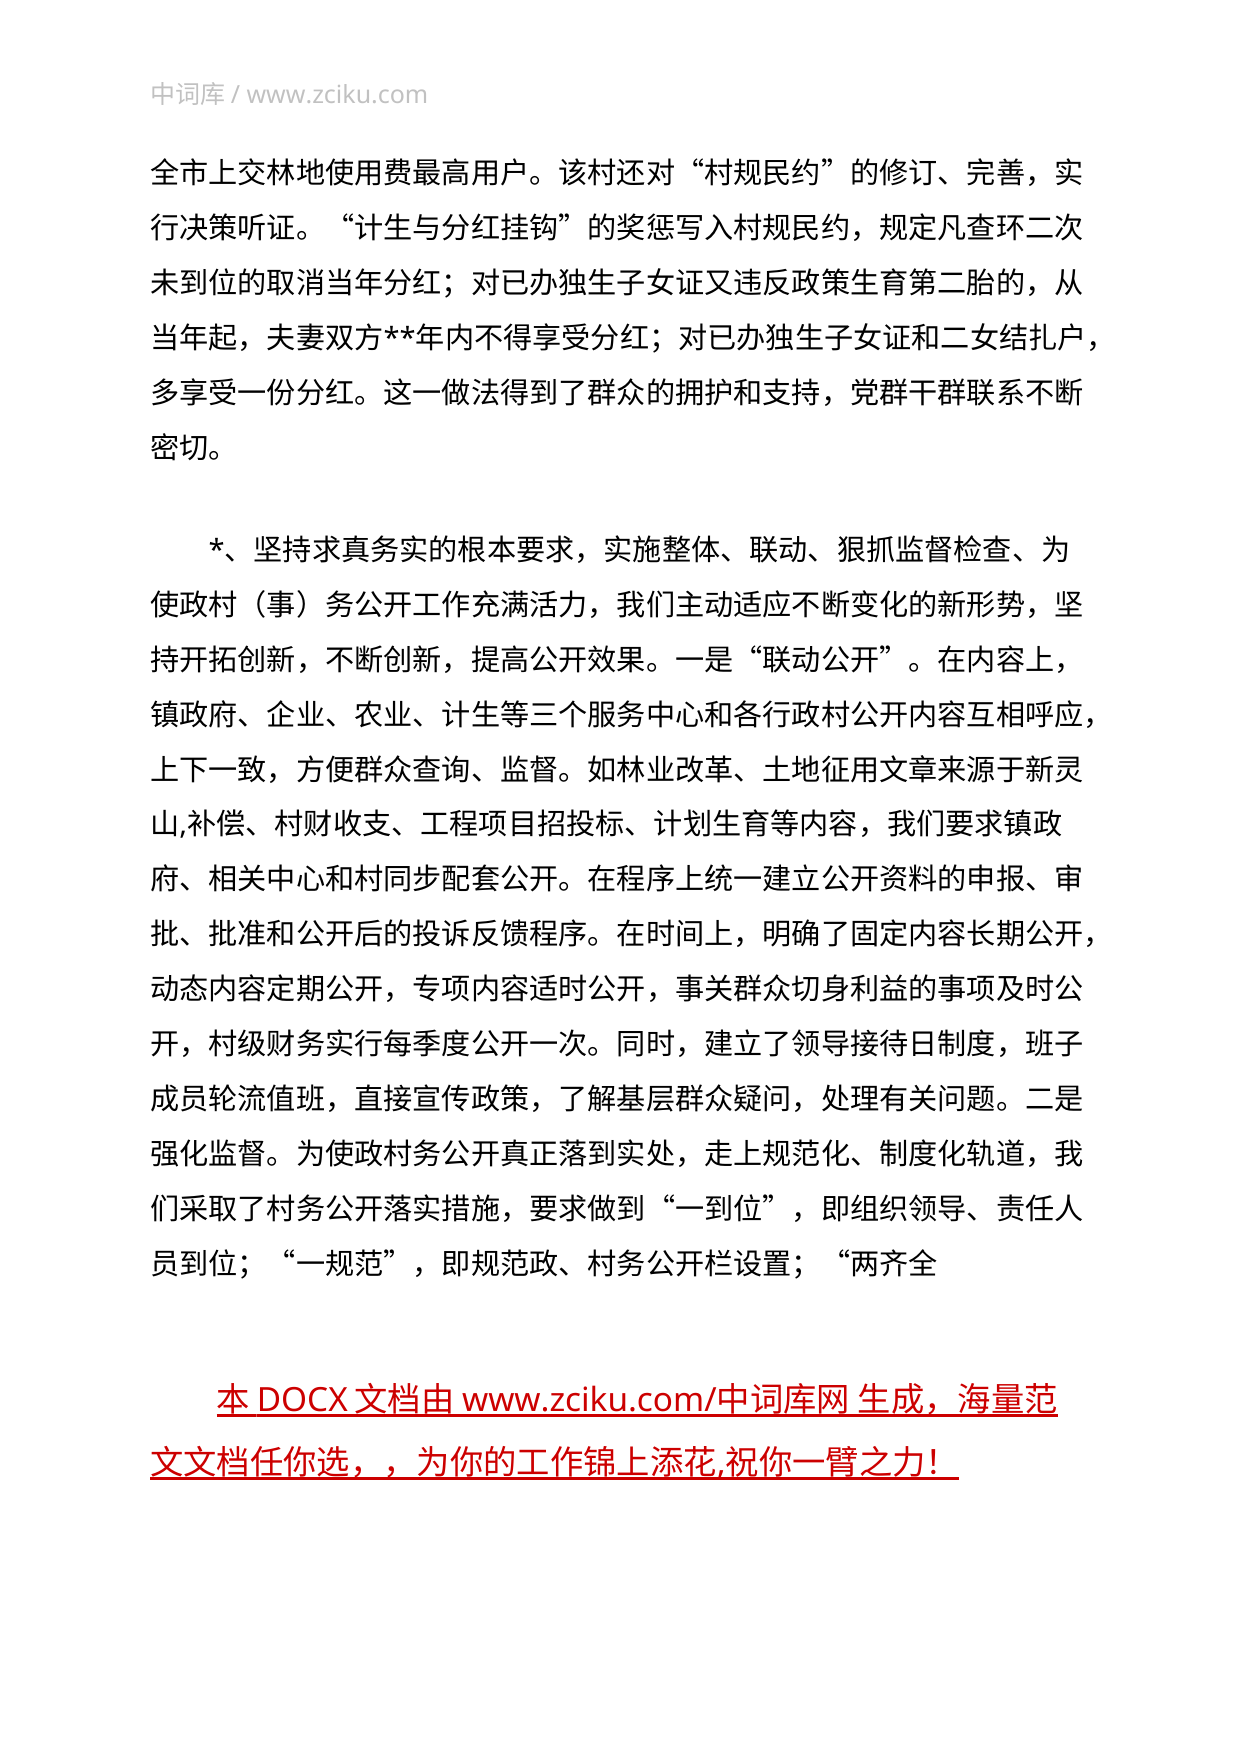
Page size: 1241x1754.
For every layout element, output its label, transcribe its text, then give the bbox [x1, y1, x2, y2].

text 本DOCX文档由 www.zciku.com/中词库网 生成，海量范文文档任你选，，为你的工作锦上添花,祝你一臂之力！ [150, 1373, 1090, 1484]
text *、坚持求真务实的根本要求，实施整体、联动、狠抓监督检查、为使政村（事）务公开工作充满活力，我们主动适应不断变化的新形势，坚持开拓创新，不断创新，提高公开效果。一是“联动公开”。在内容上，镇政府、企业、农业、计生等三个服务中心和各行政村公开内容互相呼应，上下一致，方便群众查询、监督。如林业改革、土地征用文章来源于新灵山,补偿、村财收支、工程项目招投标、计划生育等内容，我们要求镇政府、相关中心和村同步配套公开。在程序上统一建立公开资料的申报、审批、批准和公开后的投诉反馈程序。在时间上，明确了固定内容长期公开，动态内容定期公开，专项内容适时公开，事关群众切身利益的事项及时公开，村级财务实行每季度公开一次。同时，建立了领导接待日制度，班子成员轮流值班，直接宣传政策，了解基层群众疑问，处理有关问题。二是强化监督。为使政村务公开真正落到实处，走上规范化、制度化轨道，我们采取了村务公开落实措施，要求做到“一到位”，即组织领导、责任人员到位；“一规范”，即规范政、村务公开栏设置；“两齐全 [150, 526, 1090, 1282]
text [150, 150, 1090, 467]
